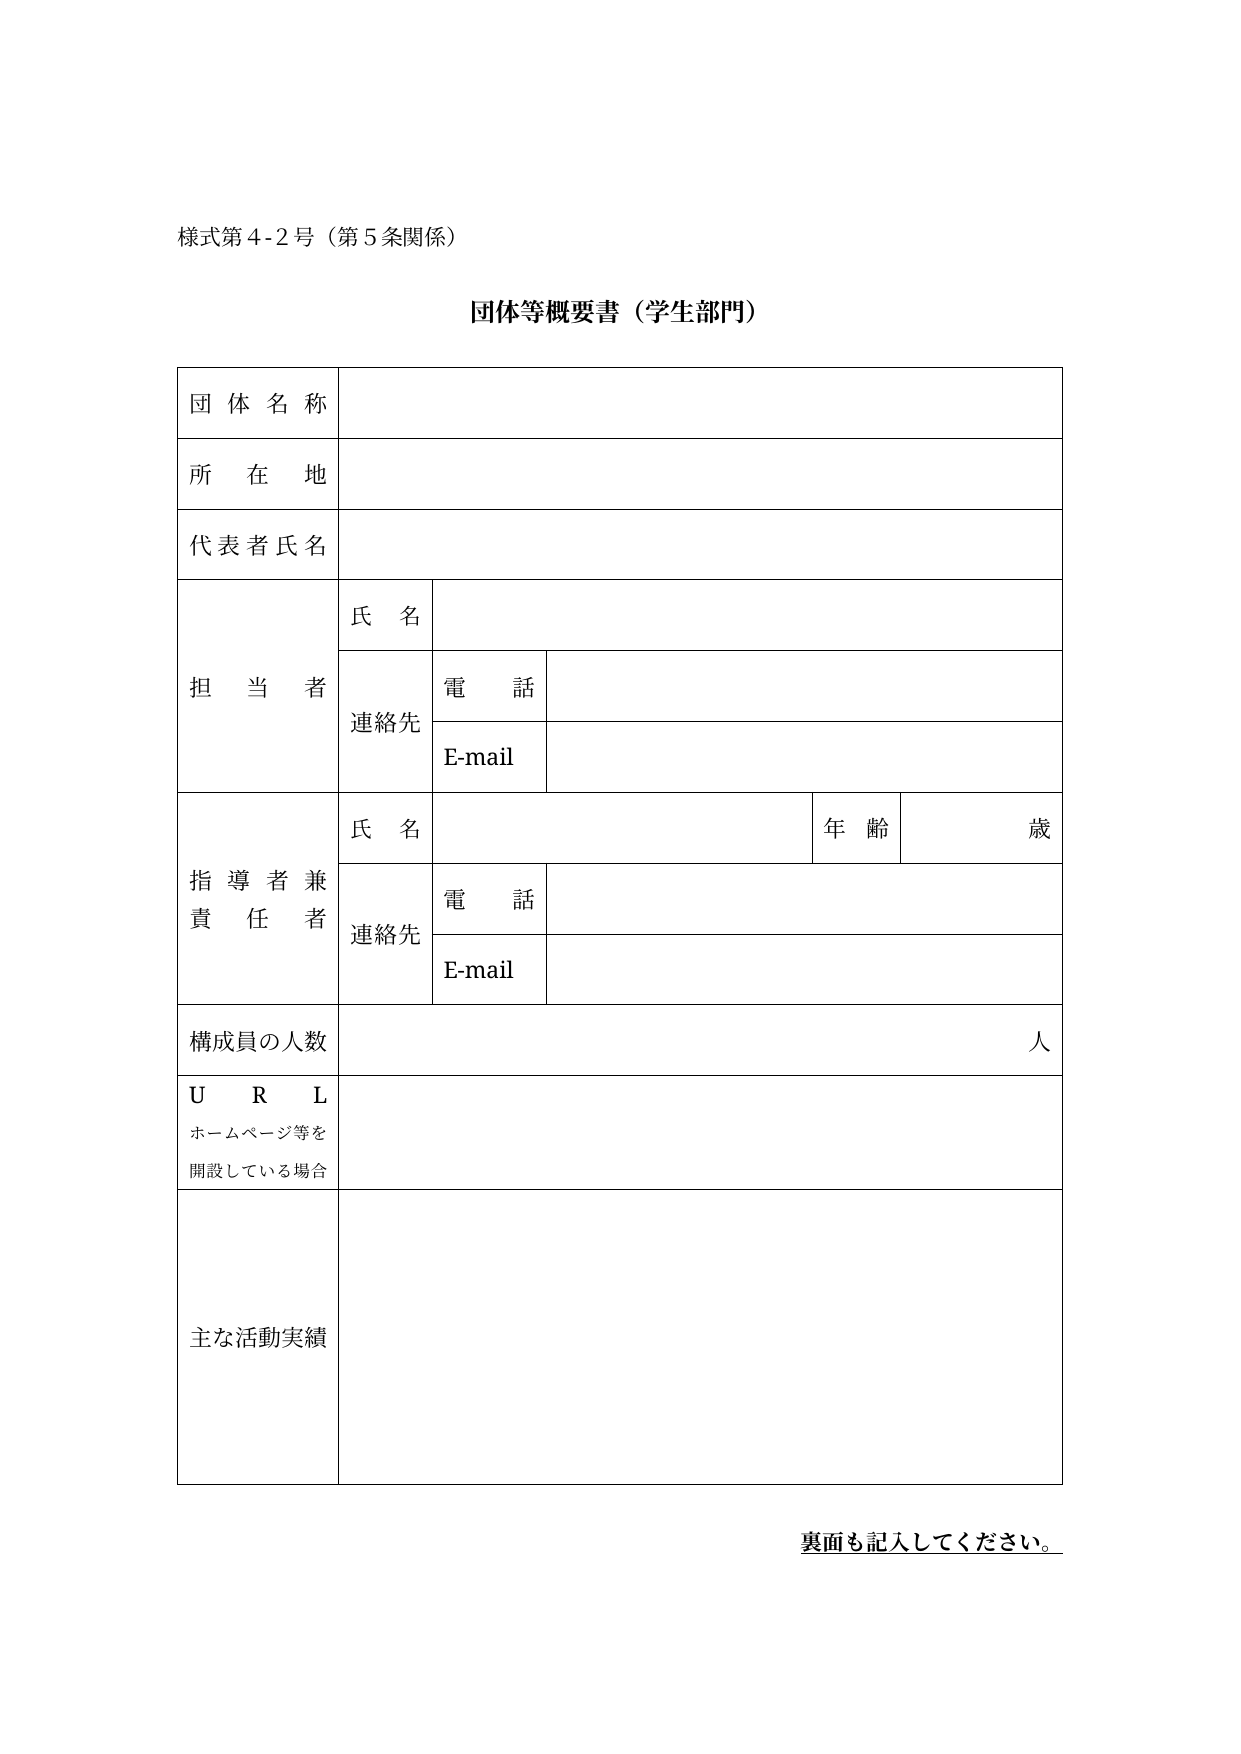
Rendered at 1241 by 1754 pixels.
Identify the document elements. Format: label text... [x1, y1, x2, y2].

table_cell U R L ホームページ等を開設している場合 [178, 1076, 338, 1189]
table_cell 歳 [901, 793, 1062, 863]
table_cell [339, 1190, 1062, 1484]
text 団体等概要書（学生部門） [177, 292, 1063, 329]
table_header 団体名称 [178, 368, 338, 438]
table_header [339, 368, 1062, 438]
table_cell 連絡先 [339, 651, 432, 792]
text 裏面も記入してください。 [177, 1522, 1063, 1560]
table_cell 所在地 [178, 439, 338, 508]
table_cell 連絡先 [339, 864, 432, 1004]
table_cell [339, 439, 1062, 508]
table_cell 年齢 [813, 793, 900, 863]
table_cell 構成員の人数 [178, 1005, 338, 1075]
table_cell 氏名 [339, 580, 432, 650]
table_cell 電話 [433, 864, 546, 933]
table_cell 代表者氏名 [178, 510, 338, 579]
table_cell 主な活動実績 [178, 1190, 338, 1484]
table_cell [547, 651, 1062, 721]
table_cell 電話 [433, 651, 546, 721]
table_cell [433, 580, 1062, 650]
table_cell [547, 864, 1062, 933]
table_cell 担当者 [178, 580, 338, 792]
table_cell 指導者兼 責任者 [178, 793, 338, 1004]
text 様式第４-２号（第５条関係） [177, 217, 1063, 254]
table_cell [547, 722, 1062, 792]
table_cell [547, 935, 1062, 1004]
table_cell E-mail [433, 935, 546, 1004]
table_cell 氏名 [339, 793, 432, 863]
table_cell [433, 793, 812, 863]
table_cell [339, 510, 1062, 579]
table_cell 人 [339, 1005, 1062, 1075]
table_cell [339, 1076, 1062, 1189]
table_cell E-mail [433, 722, 546, 792]
